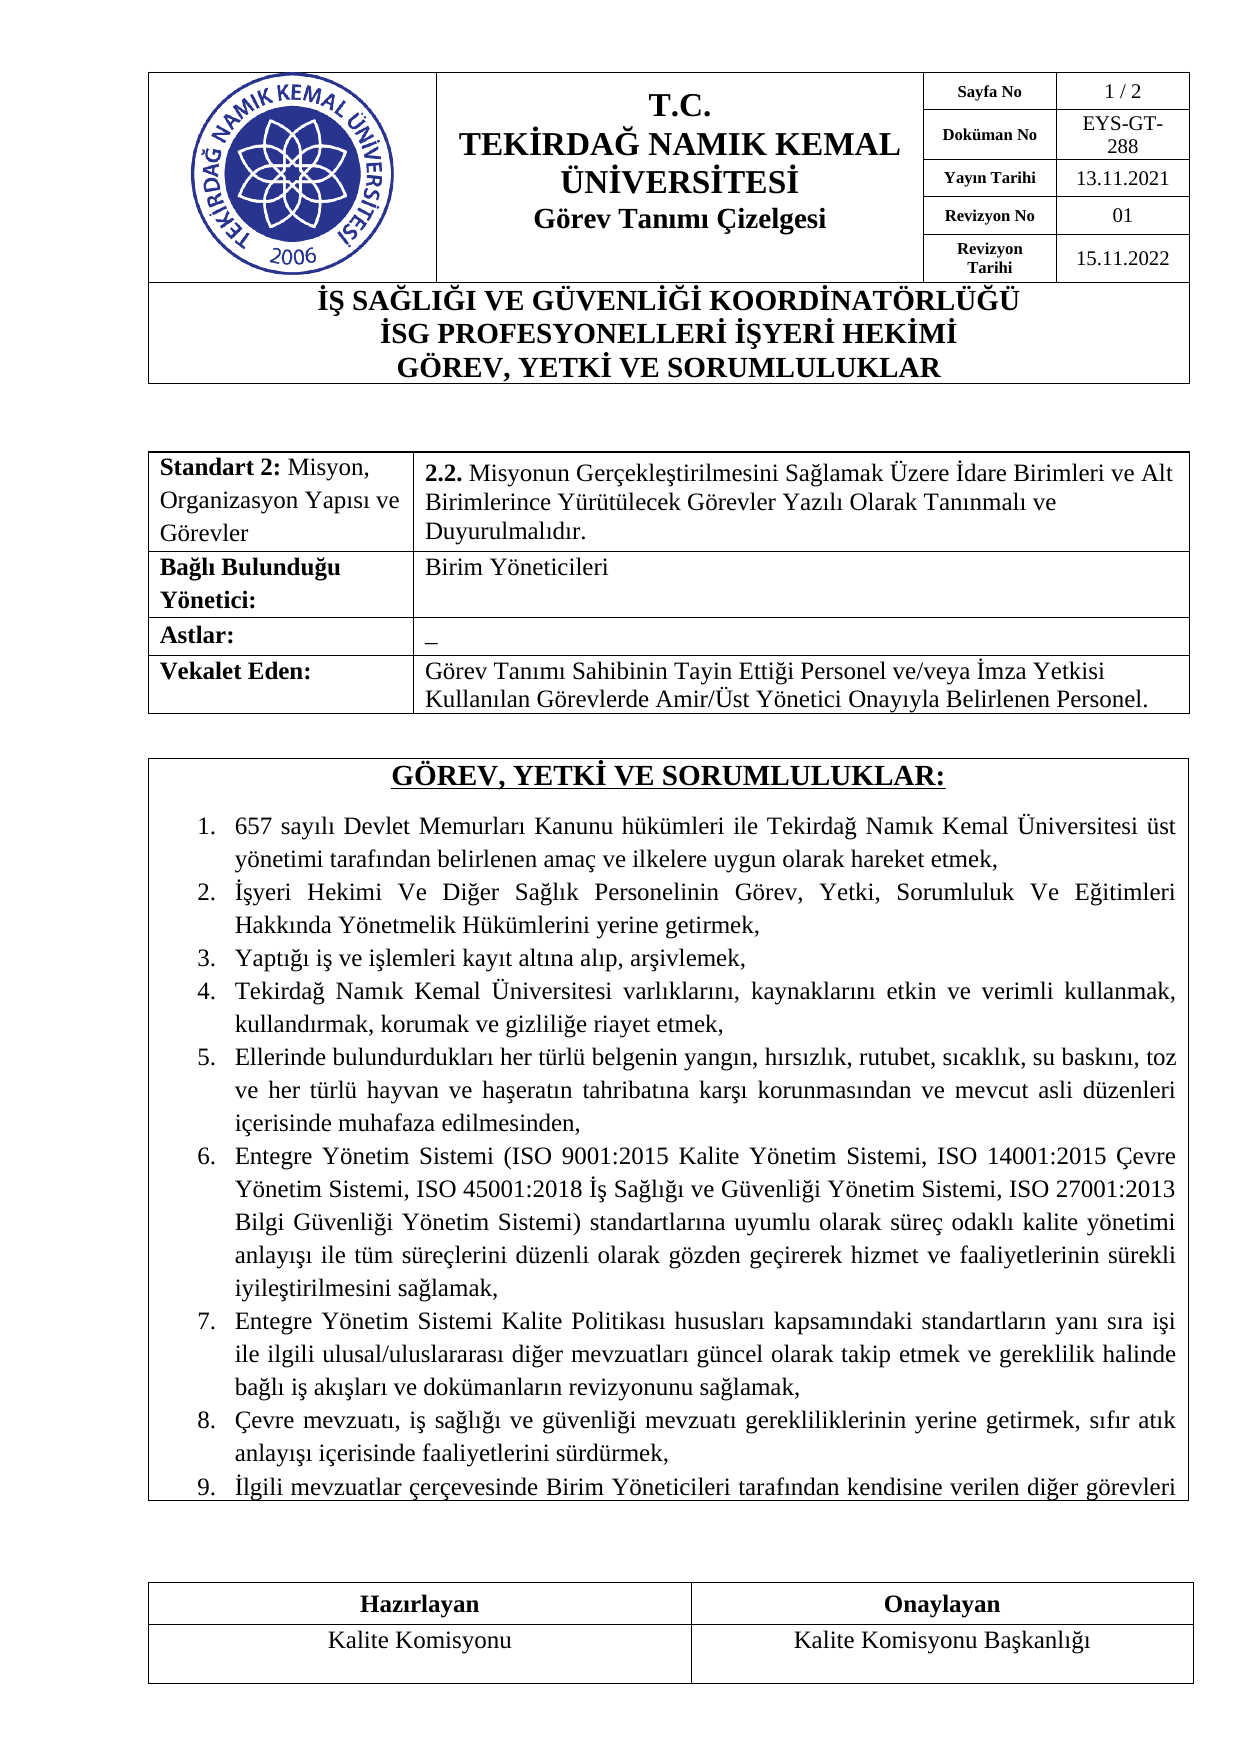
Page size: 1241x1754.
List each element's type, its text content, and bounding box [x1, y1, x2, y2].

table_header Standart 2: Misyon, Organizasyon Yapısı ve Görevler [149, 453, 413, 551]
table_cell Astlar: [149, 618, 413, 655]
table_header 2.2. Misyonun Gerçekleştirilmesini Sağlamak Üzere İdare Birimleri ve Alt Birimlerince Yürütülecek Görevler Yazılı Olarak Tanınmalı ve Duyurulmalıdır. [414, 453, 1189, 551]
table_cell _ [414, 618, 1189, 655]
picture [190, 72, 394, 275]
table_cell Görev Tanımı Sahibinin Tayin Ettiği Personel ve/veya İmza Yetkisi Kullanılan Görevlerde Amir/Üst Yönetici Onayıyla Belirlenen Personel. [414, 656, 1189, 713]
table_cell Bağlı Bulunduğu Yönetici: [149, 552, 413, 617]
table_cell Vekalet Eden: [149, 656, 413, 713]
table_cell Birim Yöneticileri [414, 552, 1189, 617]
